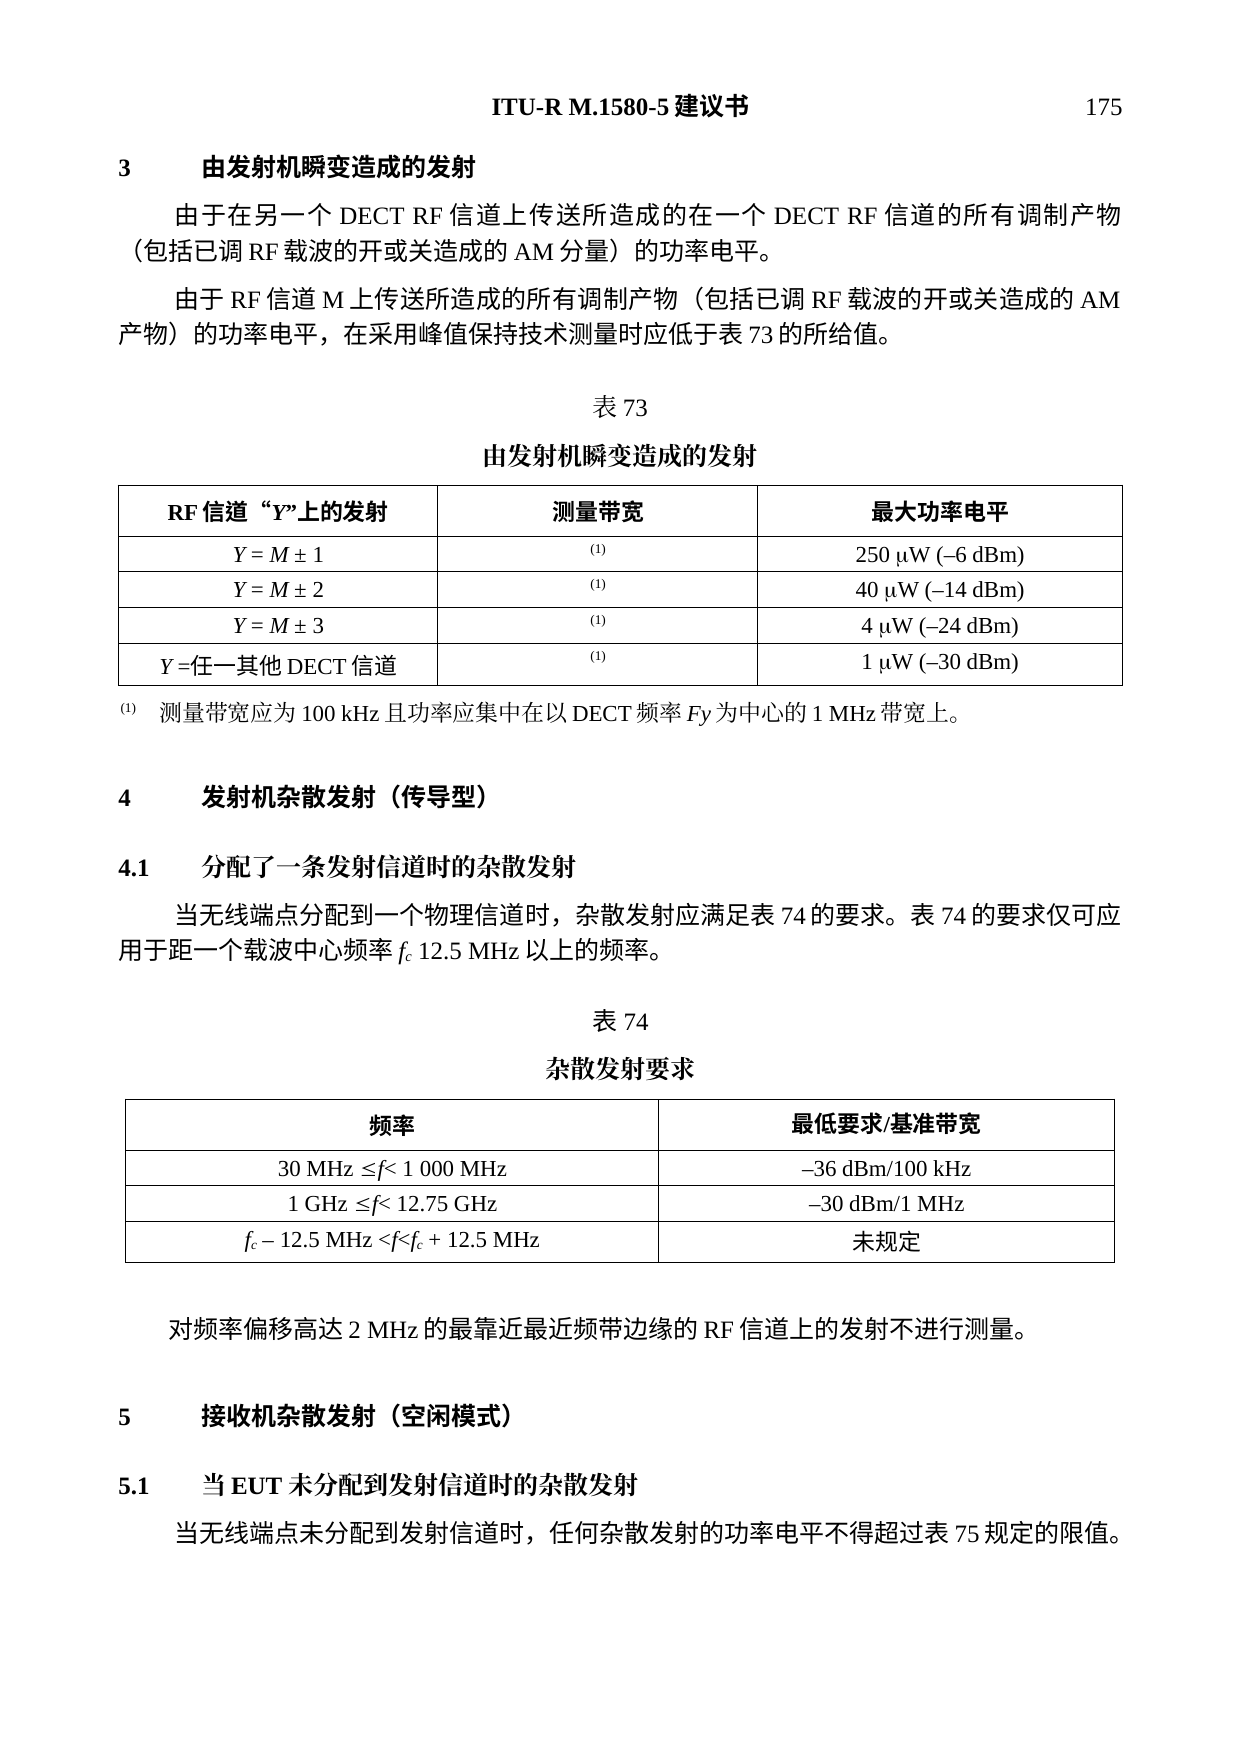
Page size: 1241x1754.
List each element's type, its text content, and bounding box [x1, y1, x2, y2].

subtitle 4 发射机杂散发射（传导型） [118, 778, 1122, 814]
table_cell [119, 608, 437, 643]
text 表73 [118, 388, 1122, 424]
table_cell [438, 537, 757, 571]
title 由发射机瞬变造成的发射 [118, 437, 1122, 472]
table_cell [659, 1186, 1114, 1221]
subtitle 4.1 分配了一条发射信道时的杂散发射 [118, 847, 1122, 883]
subtitle 5 接收机杂散发射（空闲模式） [118, 1396, 1122, 1432]
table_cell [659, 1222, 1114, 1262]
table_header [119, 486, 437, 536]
text 由于RF信道M上传送所造成的所有调制产物（包括已调RF载波的开或关造成的AM产物）的功率电平，在采用峰值保持技术测量时应低于表73的所给值。 [118, 280, 1122, 351]
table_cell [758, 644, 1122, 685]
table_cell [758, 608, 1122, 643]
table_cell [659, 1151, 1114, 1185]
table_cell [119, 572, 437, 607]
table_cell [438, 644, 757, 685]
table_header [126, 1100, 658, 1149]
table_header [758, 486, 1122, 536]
text 表 74 [118, 1004, 1122, 1038]
title 杂散发射要求 [118, 1051, 1122, 1086]
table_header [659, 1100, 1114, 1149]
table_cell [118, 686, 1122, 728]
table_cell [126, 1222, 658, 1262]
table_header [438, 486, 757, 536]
subtitle 5.1 当EUT 未分配到发射信道时的杂散发射 [118, 1466, 1122, 1501]
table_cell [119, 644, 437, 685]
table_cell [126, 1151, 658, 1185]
text 当无线端点未分配到发射信道时，任何杂散发射的功率电平不得超过表75规定的限值。 [118, 1514, 1122, 1549]
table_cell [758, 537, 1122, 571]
subtitle 3 由发射机瞬变造成的发射 [118, 148, 1122, 184]
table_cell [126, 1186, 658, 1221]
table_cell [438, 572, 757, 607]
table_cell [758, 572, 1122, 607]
text 当无线端点分配到一个物理信道时，杂散发射应满足表74的要求。表74的要求仅可应用于距一个载波中心频率fc 12.5 MHz以上的频率。 [118, 896, 1122, 967]
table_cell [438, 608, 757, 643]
text 由于在另一个DECT RF信道上传送所造成的在一个DECT RF信道的所有调制产物（包括已调RF载波的开或关造成的AM分量）的功率电平。 [118, 196, 1122, 267]
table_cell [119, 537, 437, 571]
text 对频率偏移高达2 MHz的最靠近最近频带边缘的RF信道上的发射不进行测量。 [118, 1311, 1122, 1346]
